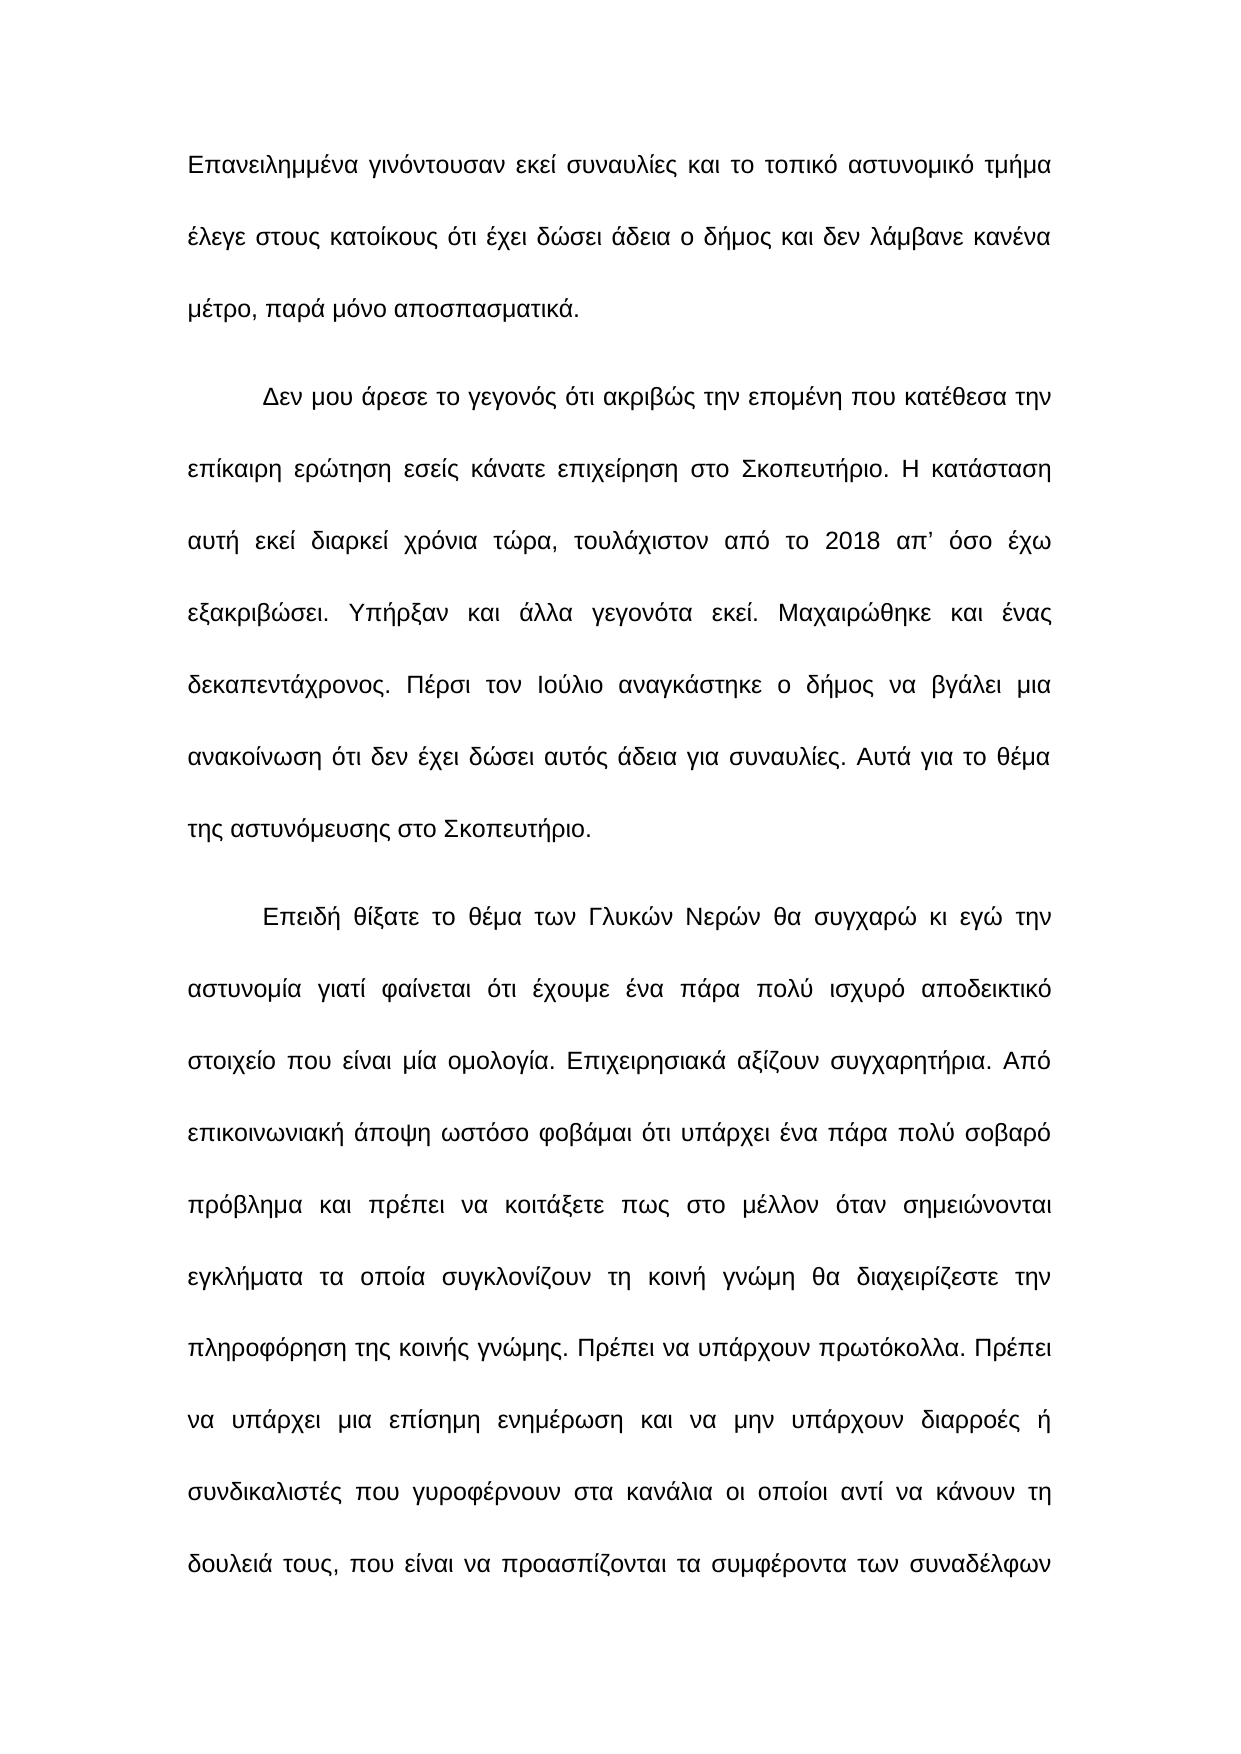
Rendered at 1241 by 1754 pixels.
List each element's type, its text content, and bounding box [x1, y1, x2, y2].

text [187, 902, 1053, 1578]
text Δεν μου άρεσε το γεγονός ότι ακριβώς την επομένη που κατέθεσα την επίκαιρη ερώτηση εσείς κάνατε επιχείρηση στο Σκοπευτήριο. Η κατάσταση αυτή εκεί διαρκεί χρόνια τώρα, τουλάχιστον από το 2018 απ’ όσο έχω εξακριβώσει. Υπήρξαν και άλλα γεγονότα εκεί. Μαχαιρώθηκε και ένας δεκαπεντάχρονος. Πέρσι τον Ιούλιο αναγκάστηκε ο δήμος να βγάλει μια ανακοίνωση ότι δεν έχει δώσει αυτός άδεια για συναυλίες. Αυτά για το θέμα της αστυνόμευσης στο Σκοπευτήριο. [187, 382, 1053, 842]
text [187, 150, 1053, 322]
